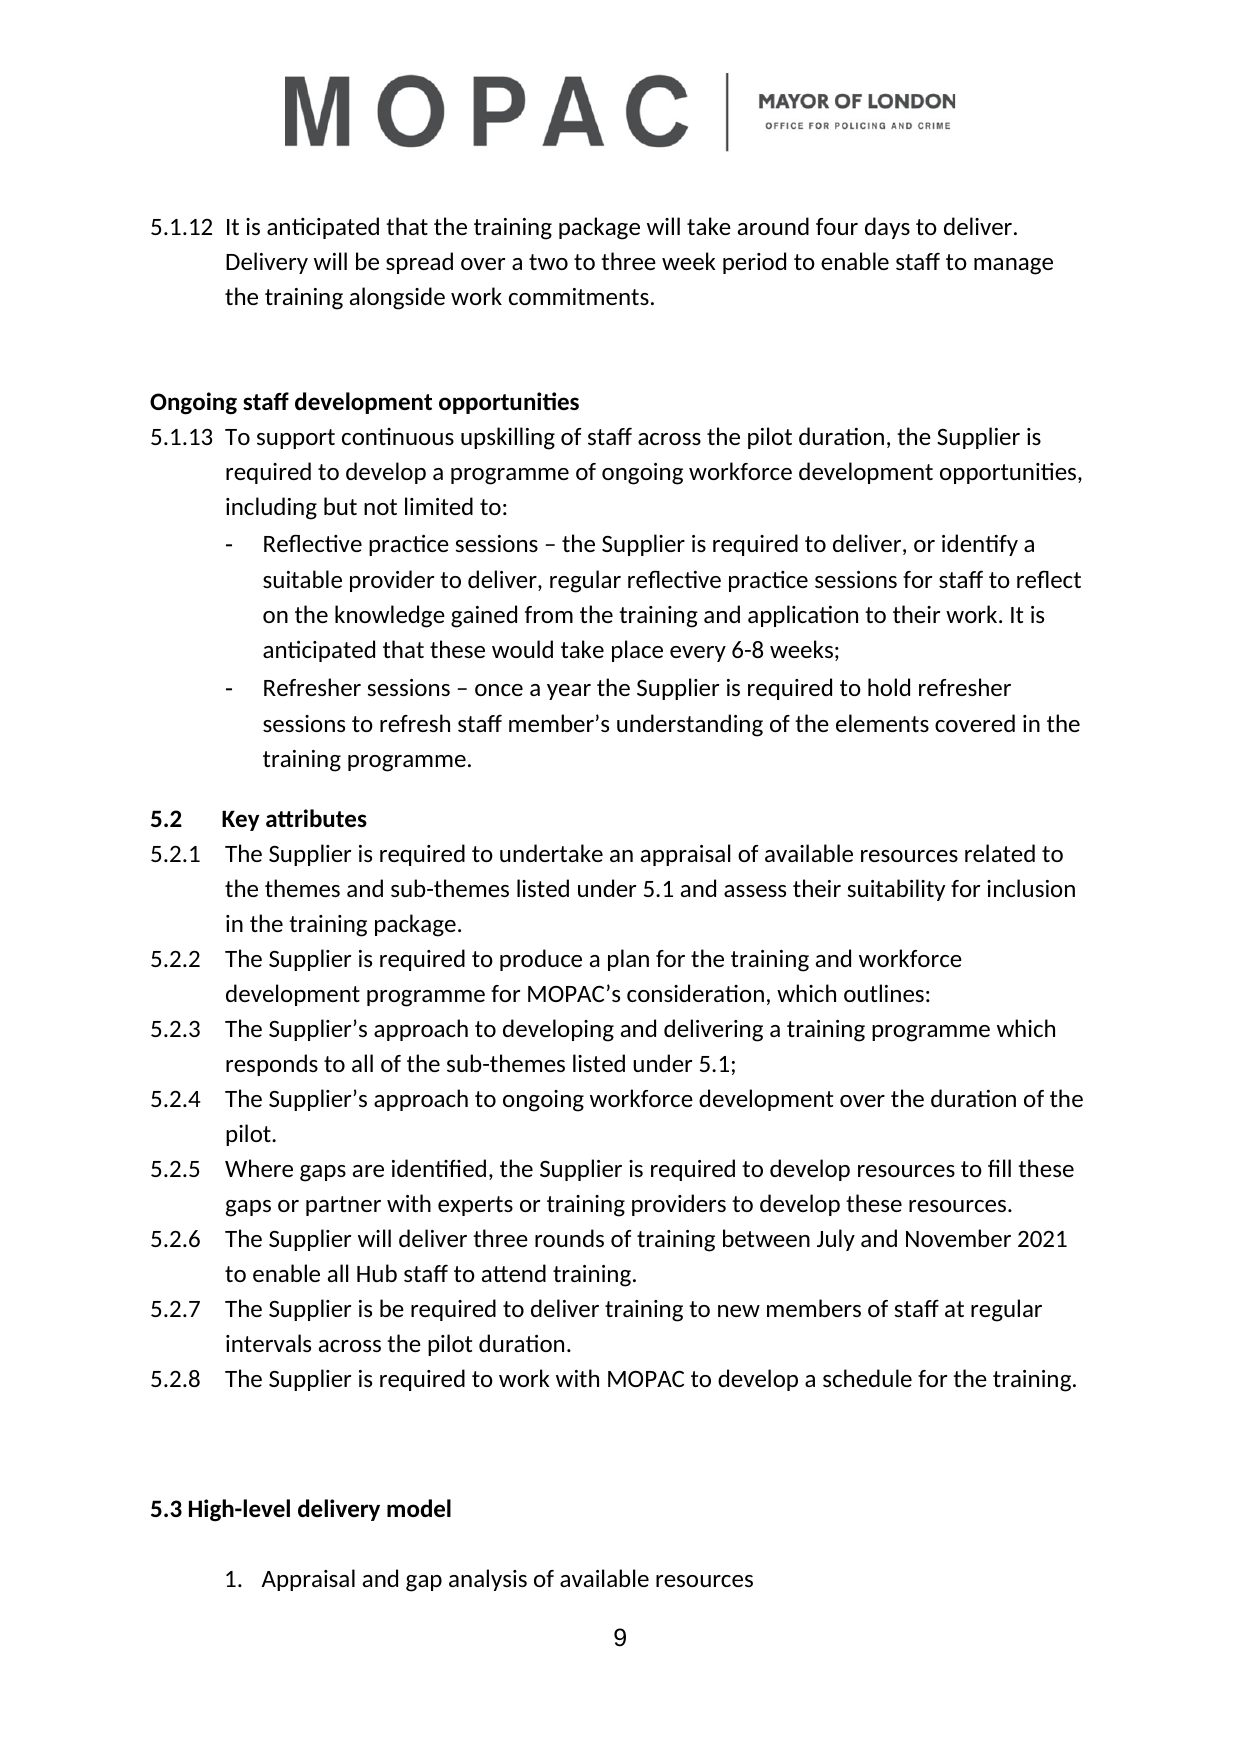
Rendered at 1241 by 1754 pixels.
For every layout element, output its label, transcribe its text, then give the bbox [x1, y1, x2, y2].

list Refresher sessions – once a year the Supplier is required to hold refresher sessions to refresh staff member’s understanding of the elements covered in the training programme. [225, 669, 1090, 773]
subtitle The Supplier is required to undertake an appraisal of available resources related to the themes and sub-themes listed under 5.1 and assess their suitability for inclusion in the training package. [150, 838, 1090, 938]
subtitle The Supplier is required to work with MOPAC to develop a schedule for the training. [150, 1363, 1090, 1393]
text Ongoing staff development opportunities [150, 386, 1090, 416]
subtitle Key attributes [150, 803, 1090, 833]
subtitle High-level delivery model [150, 1493, 1090, 1523]
picture [285, 73, 956, 154]
subtitle The Supplier is required to produce a plan for the training and workforce development programme for MOPAC’s consideration, which outlines: [150, 943, 1090, 1008]
subtitle Where gaps are identified, the Supplier is required to develop resources to fill these gaps or partner with experts or training providers to develop these resources. [150, 1153, 1090, 1218]
subtitle It is anticipated that the training package will take around four days to deliver. Delivery will be spread over a two to three week period to enable staff to manage the training alongside work commitments. [150, 211, 1090, 311]
list Appraisal and gap analysis of available resources [224, 1563, 1090, 1593]
subtitle The Supplier will deliver three rounds of training between July and November 2021 to enable all Hub staff to attend training. [150, 1223, 1090, 1288]
subtitle The Supplier is be required to deliver training to new members of staff at regular intervals across the pilot duration. [150, 1293, 1090, 1358]
list Reflective practice sessions – the Supplier is required to deliver, or identify a suitable provider to deliver, regular reflective practice sessions for staff to reflect on the knowledge gained from the training and application to their work. It is anticipated that these would take place every 6-8 weeks; [225, 526, 1090, 665]
subtitle To support continuous upskilling of staff across the pilot duration, the Supplier is required to develop a programme of ongoing workforce development opportunities, including but not limited to: [150, 421, 1090, 521]
subtitle The Supplier’s approach to ongoing workforce development over the duration of the pilot. [150, 1083, 1090, 1148]
subtitle The Supplier’s approach to developing and delivering a training programme which responds to all of the sub-themes listed under 5.1; [150, 1013, 1090, 1078]
